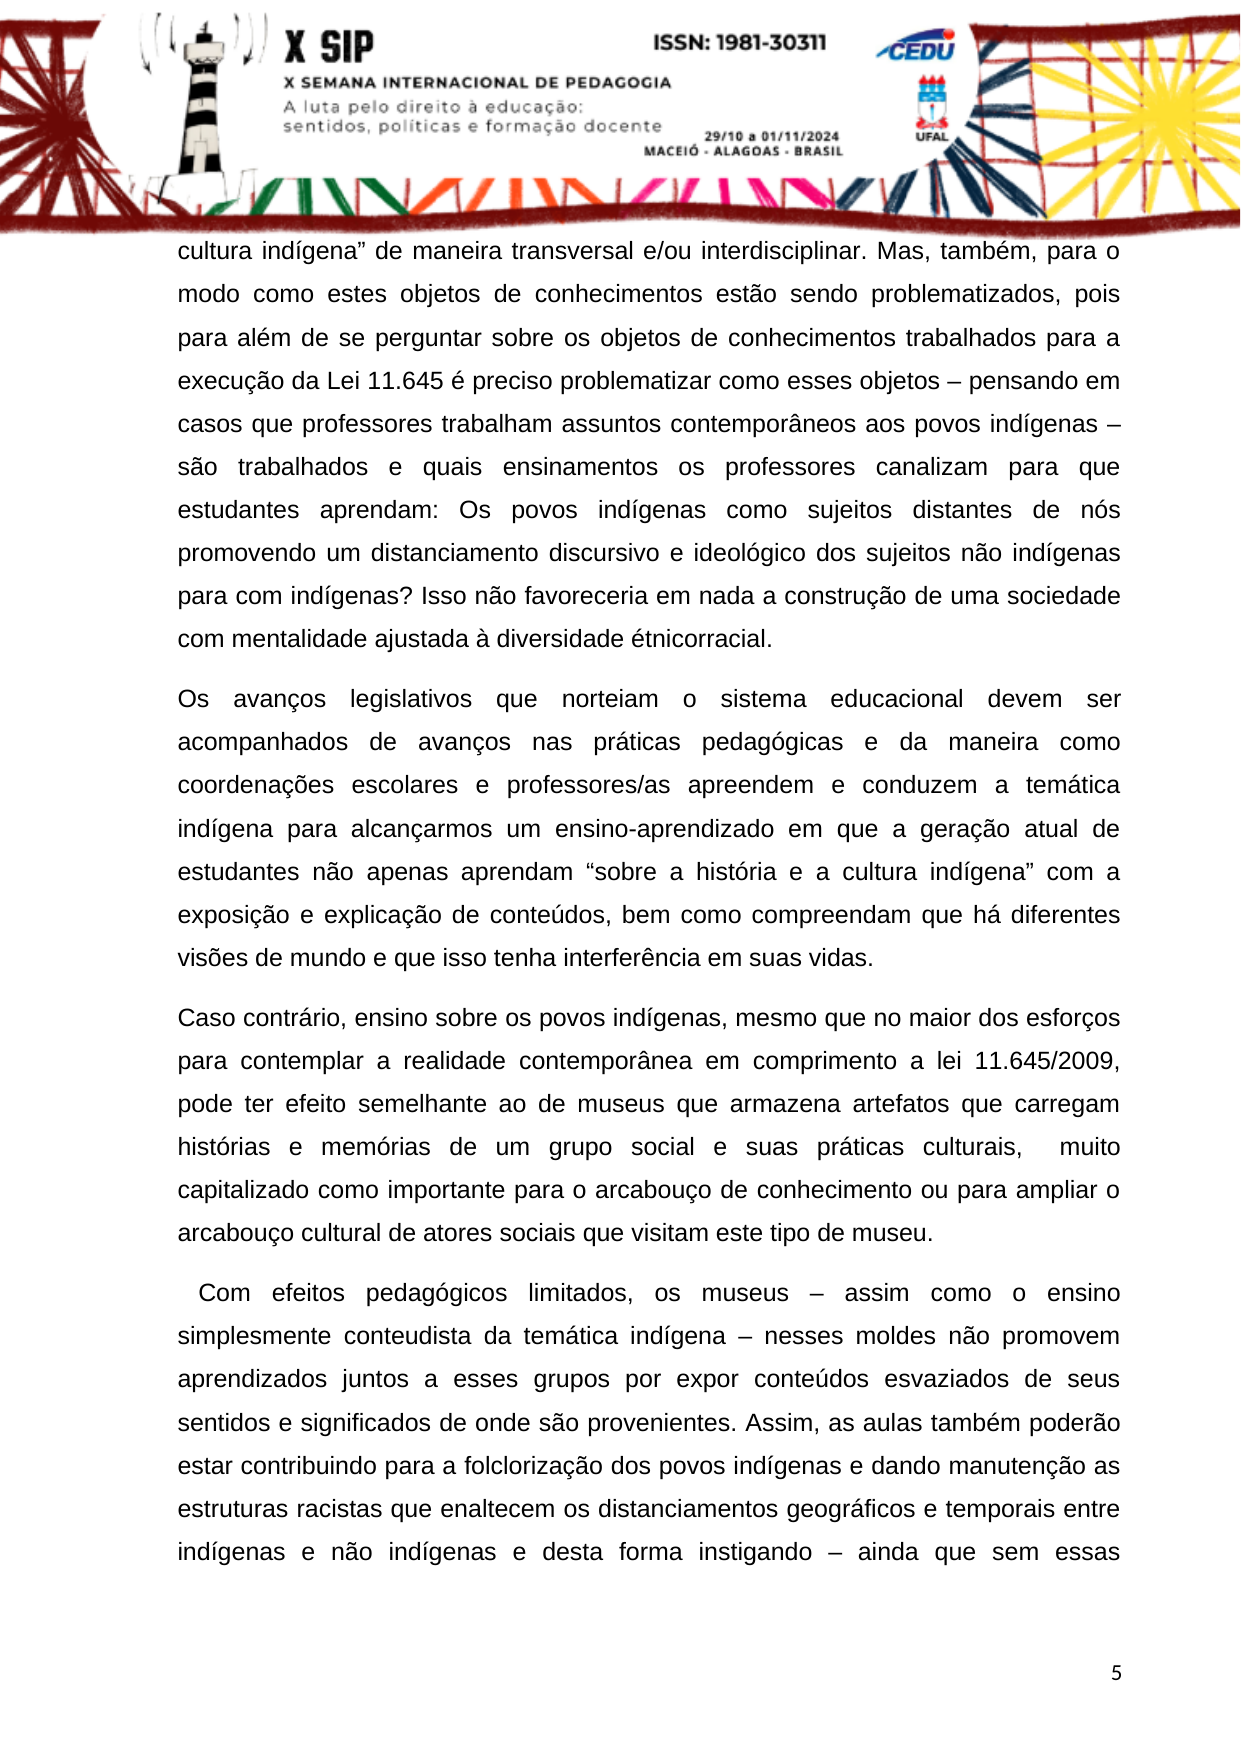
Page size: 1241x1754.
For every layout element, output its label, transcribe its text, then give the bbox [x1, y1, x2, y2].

text Caso contrário, ensino sobre os povos indígenas, mesmo que no maior dos esforços para contemplar a realidade contemporânea em comprimento a lei 11.645/2009, pode ter efeito semelhante ao de museus que armazena artefatos que carregam histórias e memórias de um grupo social e suas práticas culturais, muito capitalizado como importante para o arcabouço de conhecimento ou para ampliar o arcabouço cultural de atores sociais que visitam este tipo de museu. [177, 1003, 1122, 1247]
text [177, 241, 1122, 653]
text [177, 1278, 1122, 1566]
text Os avanços legislativos que norteiam o sistema educacional devem ser acompanhados de avanços nas práticas pedagógicas e da maneira como coordenações escolares e professores/as apreendem e conduzem a temática indígena para alcançarmos um ensino-aprendizado em que a geração atual de estudantes não apenas aprendam “sobre a história e a cultura indígena” com a exposição e explicação de conteúdos, bem como compreendam que há diferentes visões de mundo e que isso tenha interferência em suas vidas. [177, 684, 1122, 972]
